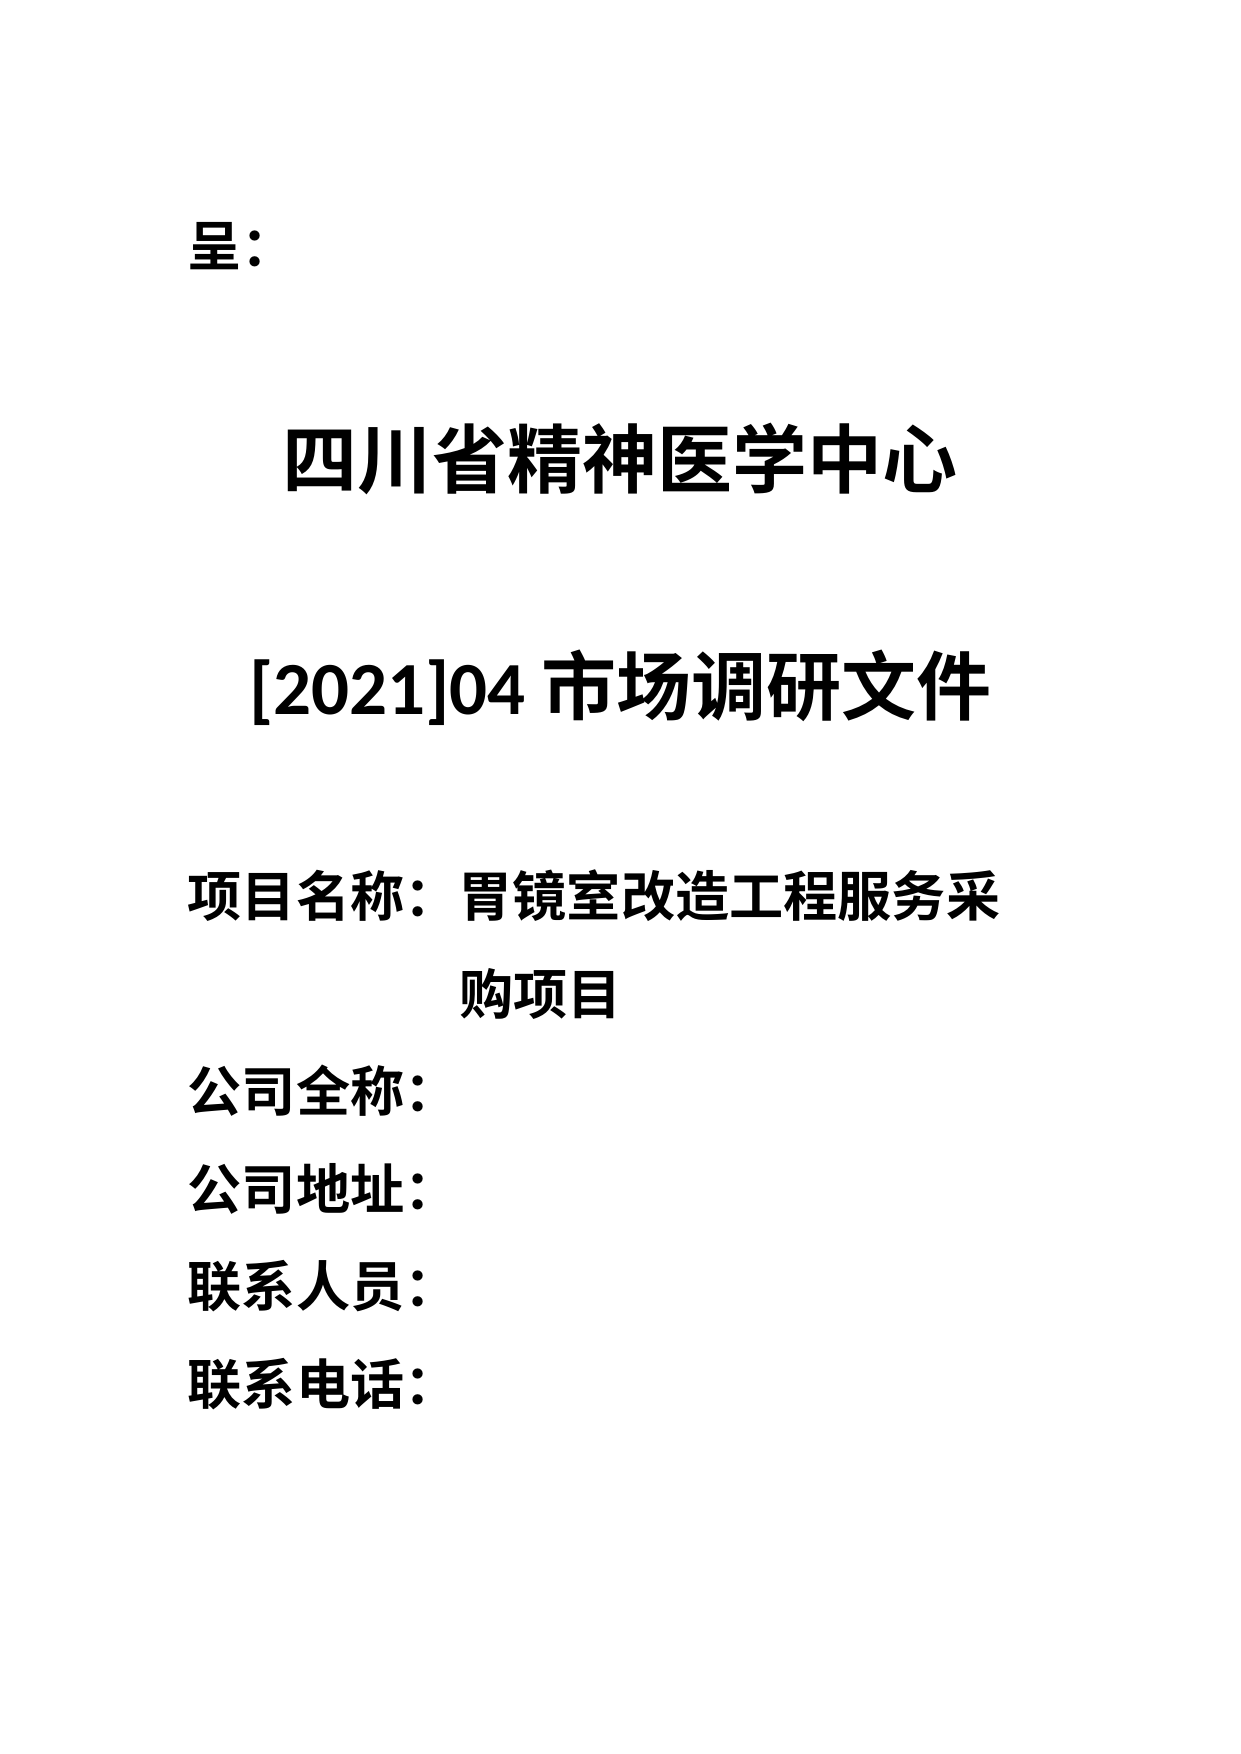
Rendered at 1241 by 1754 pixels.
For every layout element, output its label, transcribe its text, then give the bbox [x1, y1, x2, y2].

text 项目名称：胃镜室改造工程服务采购项目 [187, 844, 1053, 1039]
text 四川省精神医学中心 [187, 389, 1053, 519]
text 呈： [187, 194, 1053, 292]
text [2021]04市场调研文件 [187, 617, 1053, 747]
text 联系电话： [187, 1332, 1053, 1429]
text 公司全称： [187, 1039, 1053, 1137]
text 联系人员： [187, 1234, 1053, 1332]
text 公司地址： [187, 1137, 1053, 1234]
